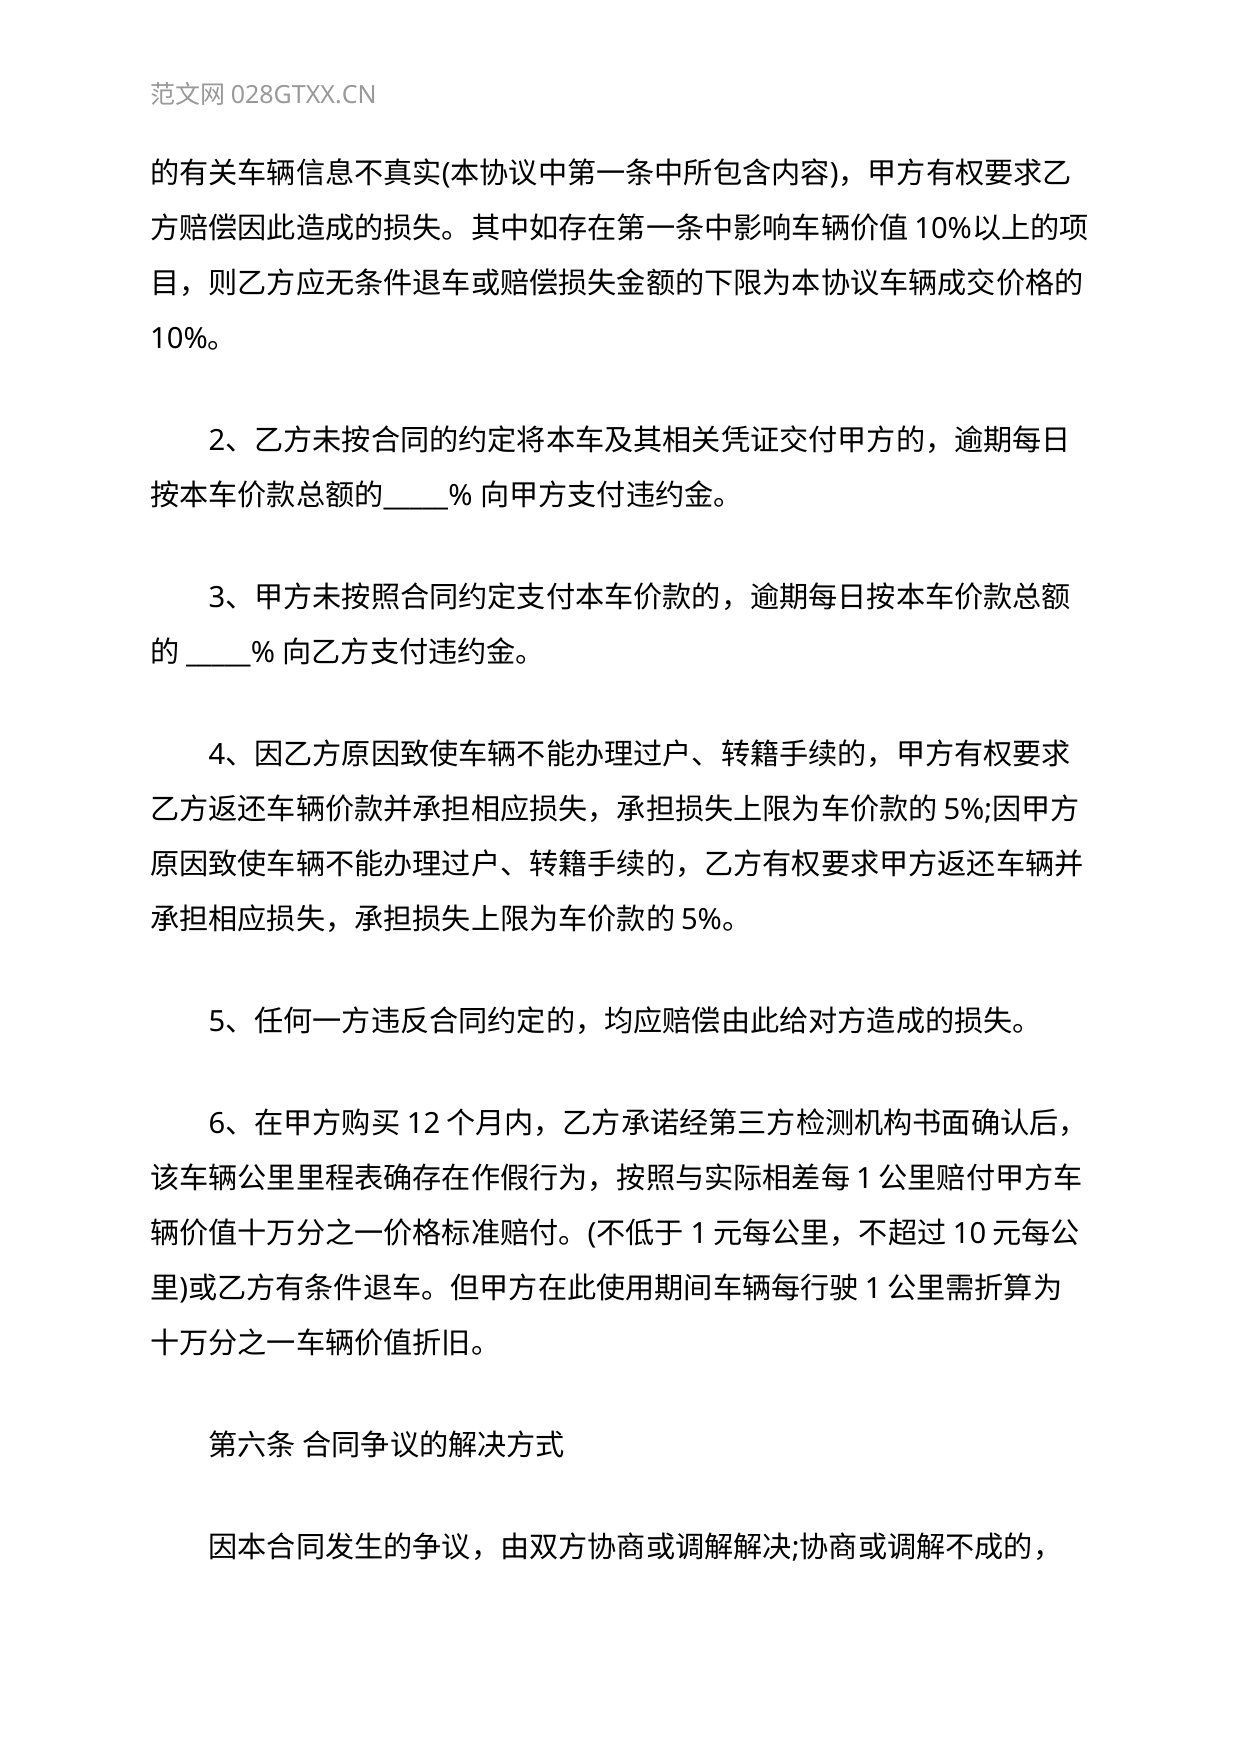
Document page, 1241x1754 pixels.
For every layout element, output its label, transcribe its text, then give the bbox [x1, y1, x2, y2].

text 6、在甲方购买 12个月内，乙方承诺经第三方检测机构书面确认后，该车辆公里里程表确存在作假行为，按照与实际相差每1公里赔付甲方车辆价值十万分之一价格标准赔付。(不低于 1元每公里，不超过 10元每公里)或乙方有条件退车。但甲方在此使用期间车辆每行驶1公里需折算为十万分之一车辆价值折旧。 [150, 1100, 1090, 1362]
text 2、乙方未按合同的约定将本车及其相关凭证交付甲方的，逾期每日按本车价款总额的_____% 向甲方支付违约金。 [150, 417, 1090, 514]
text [150, 150, 1090, 357]
text 3、甲方未按照合同约定支付本车价款的，逾期每日按本车价款总额的 _____% 向乙方支付违约金。 [150, 574, 1090, 671]
text 4、因乙方原因致使车辆不能办理过户、转籍手续的，甲方有权要求乙方返还车辆价款并承担相应损失，承担损失上限为车价款的5%;因甲方原因致使车辆不能办理过户、转籍手续的，乙方有权要求甲方返还车辆并承担相应损失，承担损失上限为车价款的5%。 [150, 731, 1090, 938]
text 第六条 合同争议的解决方式 [150, 1421, 1090, 1464]
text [150, 1523, 1090, 1566]
text 5、任何一方违反合同约定的，均应赔偿由此给对方造成的损失。 [150, 998, 1090, 1040]
